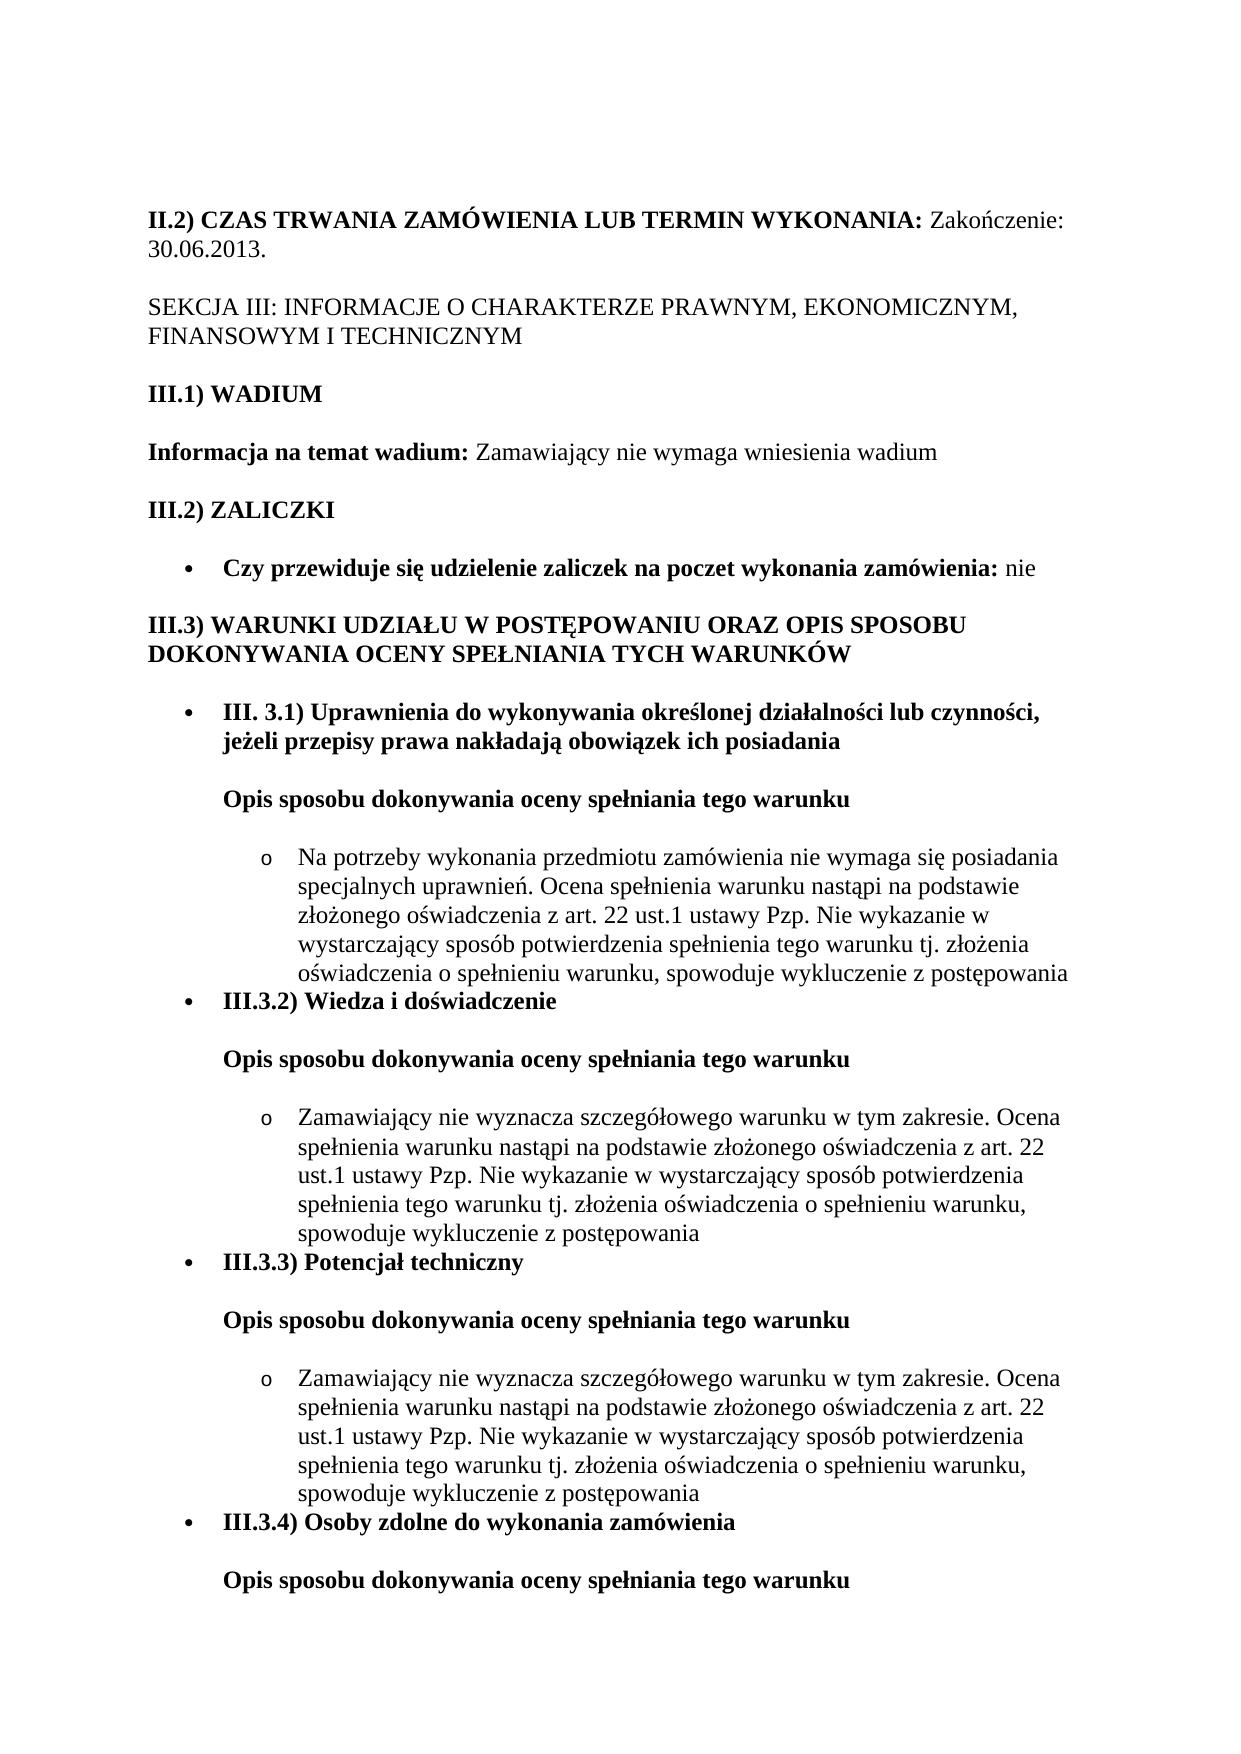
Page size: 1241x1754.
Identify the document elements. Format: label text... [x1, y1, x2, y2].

text III.1) WADIUM [148, 379, 1093, 408]
text Opis sposobu dokonywania oceny spełniania tego warunku [223, 1565, 1093, 1594]
list Czy przewiduje się udzielenie zaliczek na poczet wykonania zamówienia: nie [185, 553, 1093, 581]
text Opis sposobu dokonywania oceny spełniania tego warunku [223, 784, 1093, 813]
text III.3) WARUNKI UDZIAŁU W POSTĘPOWANIU ORAZ OPIS SPOSOBU DOKONYWANIA OCENY SPEŁNIANIA TYCH WARUNKÓW [148, 611, 1093, 668]
list Zamawiający nie wyznacza szczegółowego warunku w tym zakresie. Ocena spełnienia warunku nastąpi na podstawie złożonego oświadczenia z art. 22 ust.1 ustawy Pzp. Nie wykazanie w wystarczający sposób potwierdzenia spełnienia tego warunku tj. złożenia oświadczenia o spełnieniu warunku, spowoduje wykluczenie z postępowania [260, 1363, 1093, 1507]
text II.2) CZAS TRWANIA ZAMÓWIENIA LUB TERMIN WYKONANIA: Zakończenie: 30.06.2013. [148, 206, 1093, 263]
list III.3.3) Potencjał techniczny [185, 1247, 1093, 1276]
list Na potrzeby wykonania przedmiotu zamówienia nie wymaga się posiadania specjalnych uprawnień. Ocena spełnienia warunku nastąpi na podstawie złożonego oświadczenia z art. 22 ust.1 ustawy Pzp. Nie wykazanie w wystarczający sposób potwierdzenia spełnienia tego warunku tj. złożenia oświadczenia o spełnieniu warunku, spowoduje wykluczenie z postępowania [260, 842, 1093, 986]
text SEKCJA III: INFORMACJE O CHARAKTERZE PRAWNYM, EKONOMICZNYM, FINANSOWYM I TECHNICZNYM [148, 292, 1093, 350]
text III.2) ZALICZKI [148, 495, 1093, 523]
text Informacja na temat wadium: Zamawiający nie wymaga wniesienia wadium [148, 437, 1093, 466]
list Zamawiający nie wyznacza szczegółowego warunku w tym zakresie. Ocena spełnienia warunku nastąpi na podstawie złożonego oświadczenia z art. 22 ust.1 ustawy Pzp. Nie wykazanie w wystarczający sposób potwierdzenia spełnienia tego warunku tj. złożenia oświadczenia o spełnieniu warunku, spowoduje wykluczenie z postępowania [260, 1102, 1093, 1247]
list III.3.4) Osoby zdolne do wykonania zamówienia [185, 1507, 1093, 1536]
list III.3.2) Wiedza i doświadczenie [185, 986, 1093, 1015]
text Opis sposobu dokonywania oceny spełniania tego warunku [223, 1305, 1093, 1333]
list III. 3.1) Uprawnienia do wykonywania określonej działalności lub czynności, jeżeli przepisy prawa nakładają obowiązek ich posiadania [185, 697, 1093, 755]
text Opis sposobu dokonywania oceny spełniania tego warunku [223, 1044, 1093, 1073]
